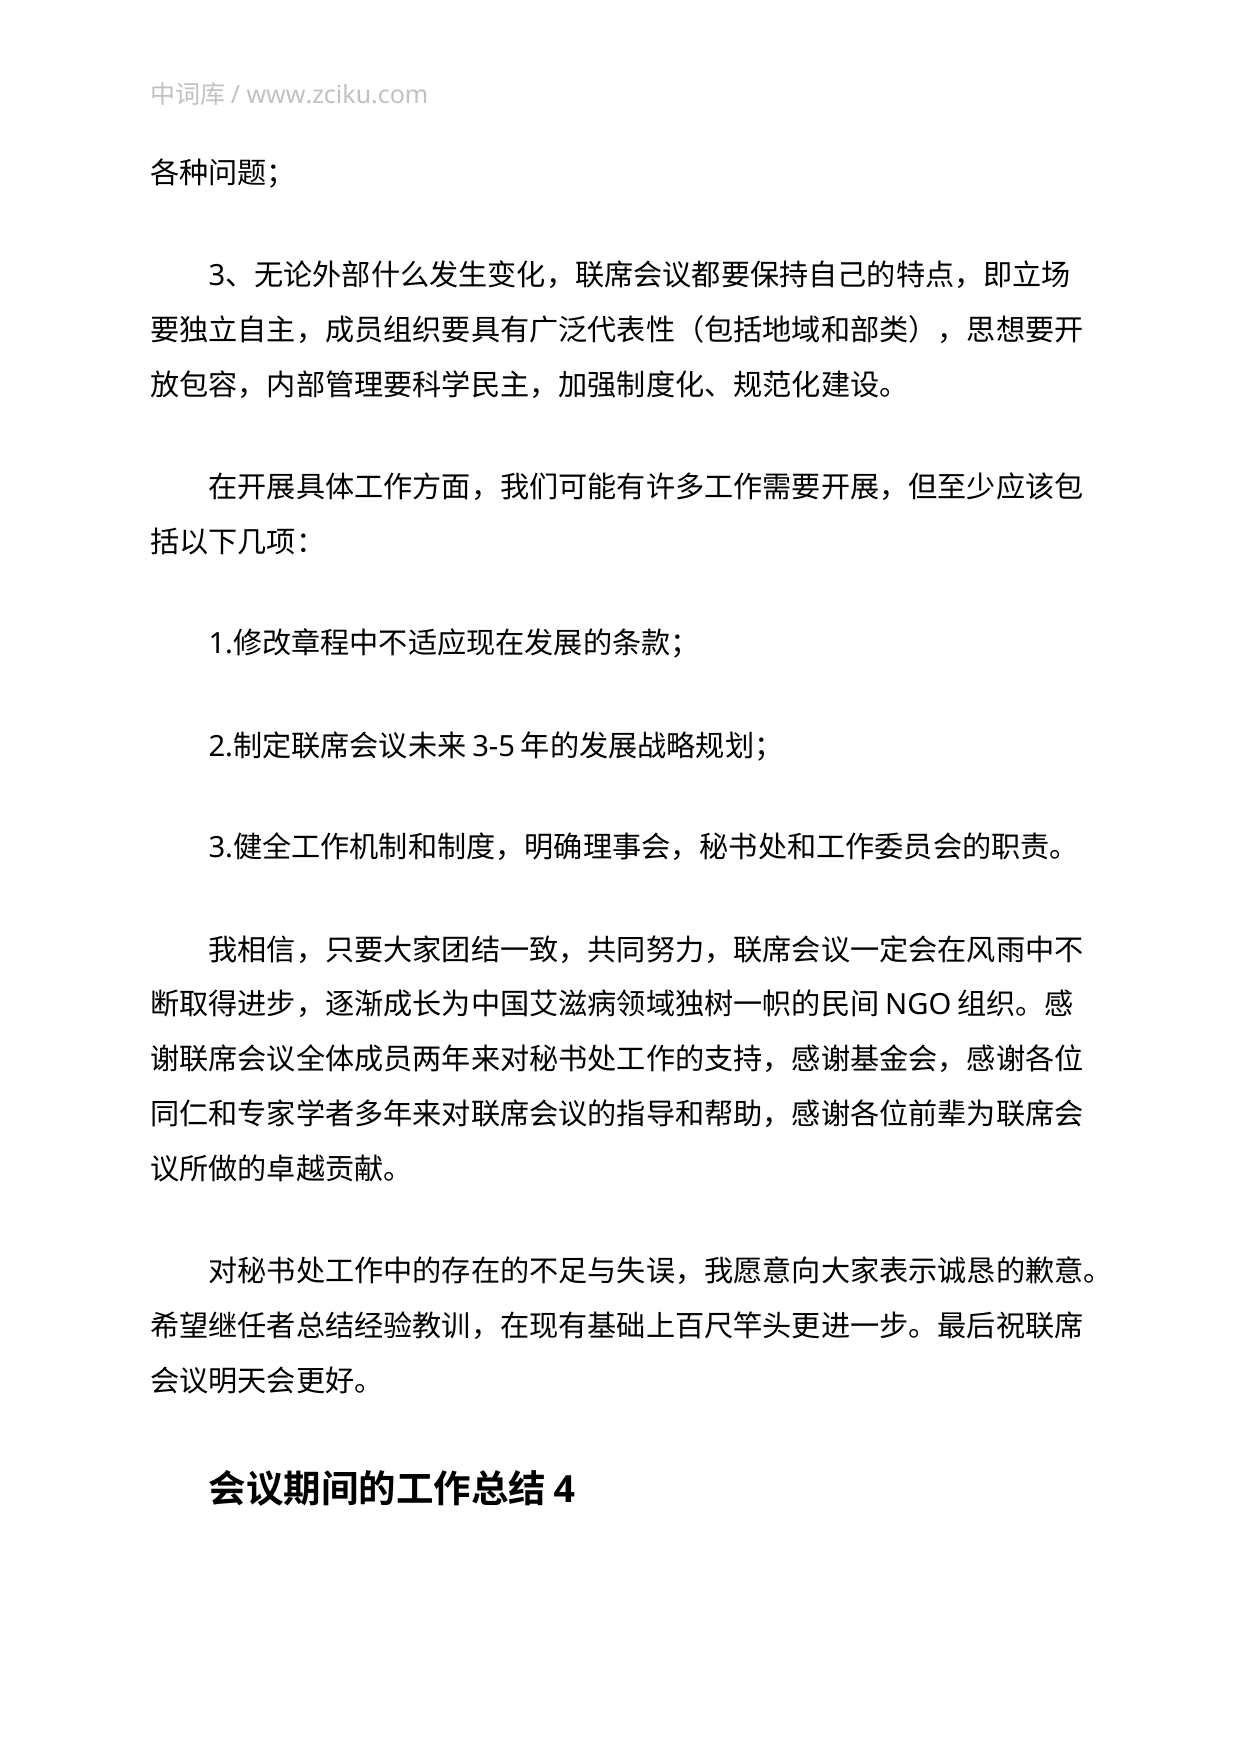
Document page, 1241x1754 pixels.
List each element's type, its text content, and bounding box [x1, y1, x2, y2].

text 在开展具体工作方面，我们可能有许多工作需要开展，但至少应该包括以下几项： [150, 463, 1090, 561]
text 2.制定联席会议未来3-5年的发展战略规划； [150, 722, 1090, 764]
text 我相信，只要大家团结一致，共同努力，联席会议一定会在风雨中不断取得进步，逐渐成长为中国艾滋病领域独树一帜的民间NGO组织。感谢联席会议全体成员两年来对秘书处工作的支持，感谢基金会，感谢各位同仁和专家学者多年来对联席会议的指导和帮助，感谢各位前辈为联席会议所做的卓越贡献。 [150, 926, 1090, 1188]
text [150, 150, 1090, 192]
text 3.健全工作机制和制度，明确理事会，秘书处和工作委员会的职责。 [150, 824, 1090, 866]
text 对秘书处工作中的存在的不足与失误，我愿意向大家表示诚恳的歉意。希望继任者总结经验教训，在现有基础上百尺竿头更进一步。最后祝联席会议明天会更好。 [150, 1247, 1090, 1399]
text 1.修改章程中不适应现在发展的条款； [150, 620, 1090, 662]
text 3、无论外部什么发生变化，联席会议都要保持自己的特点，即立场要独立自主，成员组织要具有广泛代表性（包括地域和部类），思想要开放包容，内部管理要科学民主，加强制度化、规范化建设。 [150, 252, 1090, 404]
text 会议期间的工作总结4 [150, 1459, 1090, 1513]
